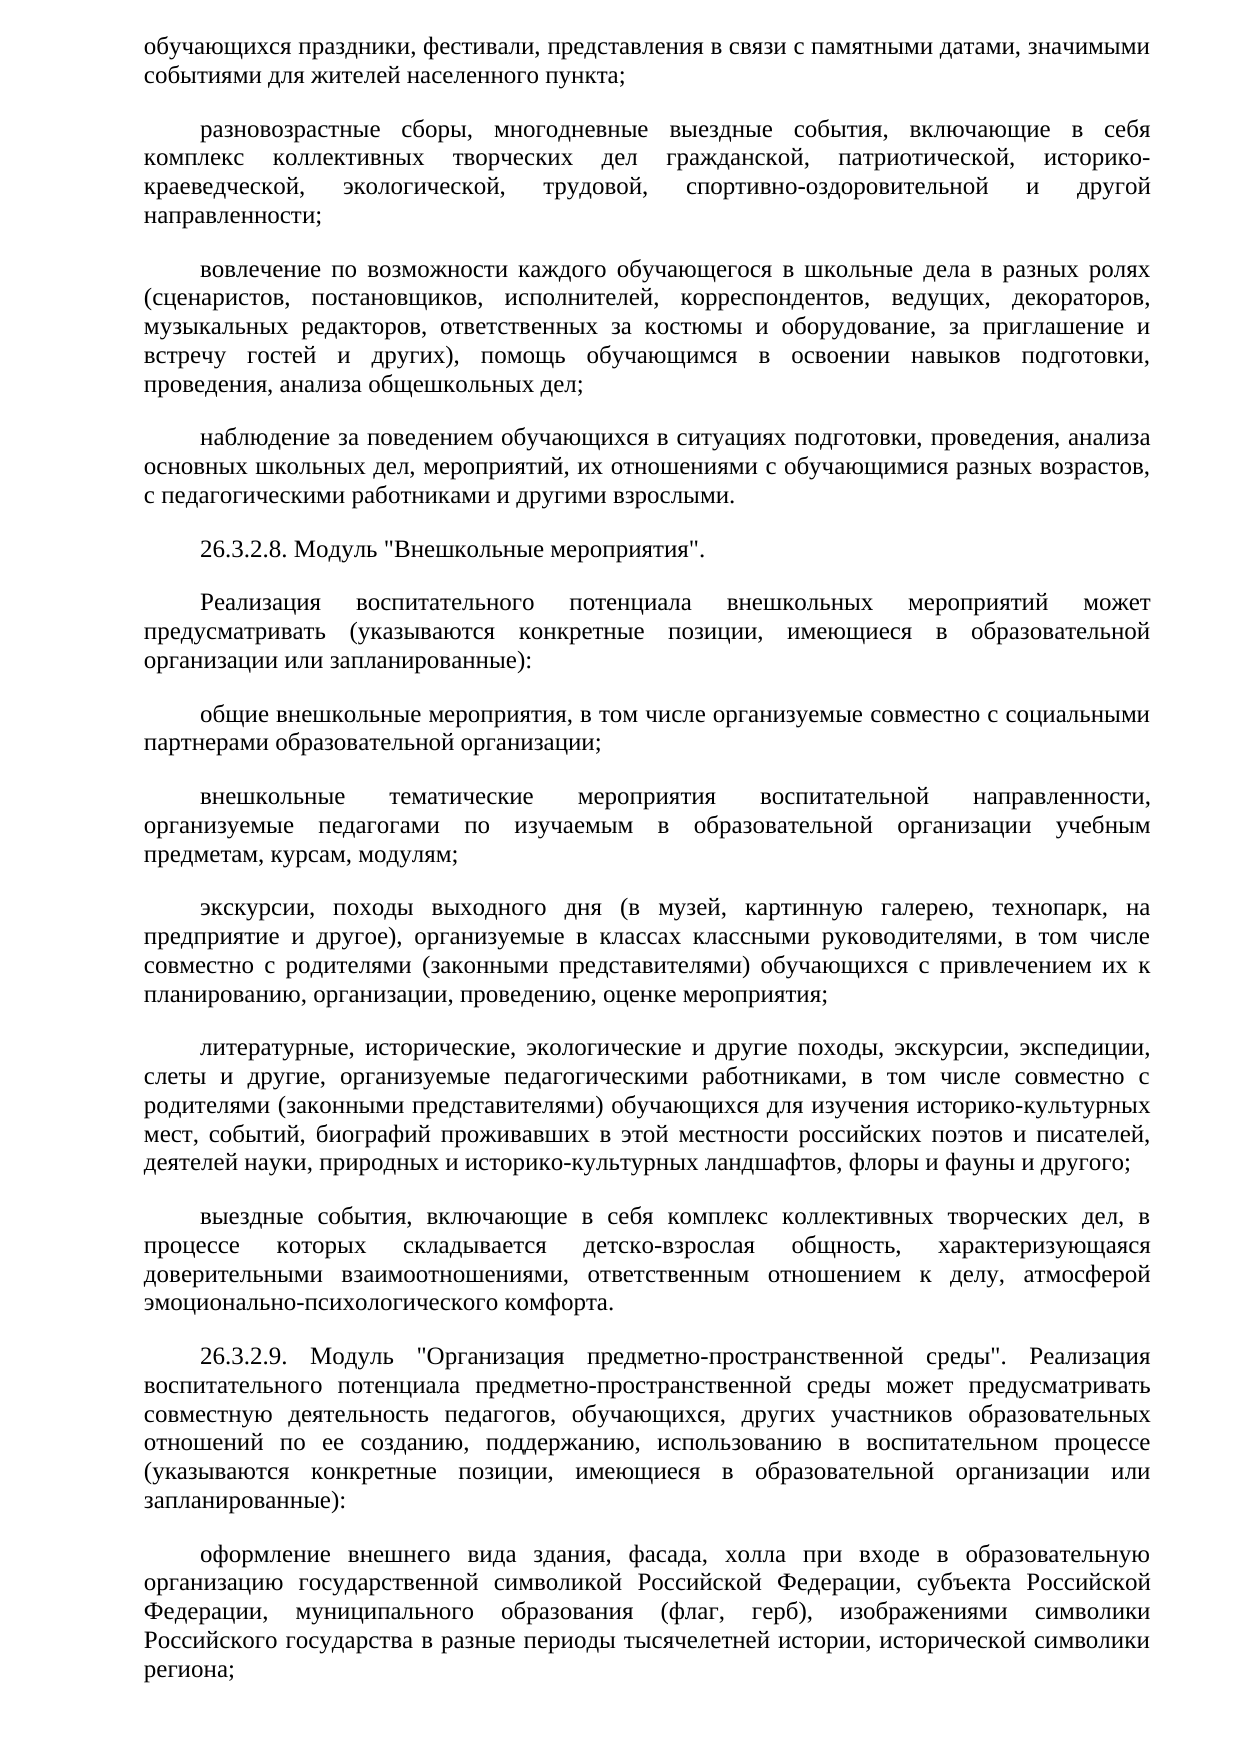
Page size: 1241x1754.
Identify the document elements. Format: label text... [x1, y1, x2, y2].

text внешкольные тематические мероприятия воспитательной направленности, организуемые педагогами по изучаемым в образовательной организации учебным предметам, курсам, модулям; [144, 781, 1151, 867]
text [144, 31, 1151, 89]
text литературные, исторические, экологические и другие походы, экскурсии, экспедиции, слеты и другие, организуемые педагогическими работниками, в том числе совместно с родителями (законными представителями) обучающихся для изучения историко-культурных мест, событий, биографий проживавших в этой местности российских поэтов и писателей, деятелей науки, природных и историко-культурных ландшафтов, флоры и фауны и другого; [144, 1032, 1151, 1176]
text наблюдение за поведением обучающихся в ситуациях подготовки, проведения, анализа основных школьных дел, мероприятий, их отношениями с обучающимися разных возрастов, с педагогическими работниками и другими взрослыми. [144, 422, 1151, 509]
text экскурсии, походы выходного дня (в музей, картинную галерею, технопарк, на предприятие и другое), организуемые в классах классными руководителями, в том числе совместно с родителями (законными представителями) обучающихся с привлечением их к планированию, организации, проведению, оценке мероприятия; [144, 892, 1151, 1007]
text общие внешкольные мероприятия, в том числе организуемые совместно с социальными партнерами образовательной организации; [144, 699, 1151, 756]
text выездные события, включающие в себя комплекс коллективных творческих дел, в процессе которых складывается детско-взрослая общность, характеризующаяся доверительными взаимоотношениями, ответственным отношением к делу, атмосферой эмоционально-психологического комфорта. [144, 1201, 1151, 1316]
text 26.3.2.8. Модуль "Внешкольные мероприятия". [144, 534, 1151, 562]
text 26.3.2.9. Модуль "Организация предметно-пространственной среды". Реализация воспитательного потенциала предметно-пространственной среды может предусматривать совместную деятельность педагогов, обучающихся, других участников образовательных отношений по ее созданию, поддержанию, использованию в воспитательном процессе (указываются конкретные позиции, имеющиеся в образовательной организации или запланированные): [144, 1341, 1151, 1514]
text оформление внешнего вида здания, фасада, холла при входе в образовательную организацию государственной символикой Российской Федерации, субъекта Российской Федерации, муниципального образования (флаг, герб), изображениями символики Российского государства в разные периоды тысячелетней истории, исторической символики региона; [144, 1539, 1151, 1682]
text Реализация воспитательного потенциала внешкольных мероприятий может предусматривать (указываются конкретные позиции, имеющиеся в образовательной организации или запланированные): [144, 587, 1151, 674]
text вовлечение по возможности каждого обучающегося в школьные дела в разных ролях (сценаристов, постановщиков, исполнителей, корреспондентов, ведущих, декораторов, музыкальных редакторов, ответственных за костюмы и оборудование, за приглашение и встречу гостей и других), помощь обучающимся в освоении навыков подготовки, проведения, анализа общешкольных дел; [144, 254, 1151, 397]
text разновозрастные сборы, многодневные выездные события, включающие в себя комплекс коллективных творческих дел гражданской, патриотической, историко-краеведческой, экологической, трудовой, спортивно-оздоровительной и другой направленности; [144, 114, 1151, 229]
